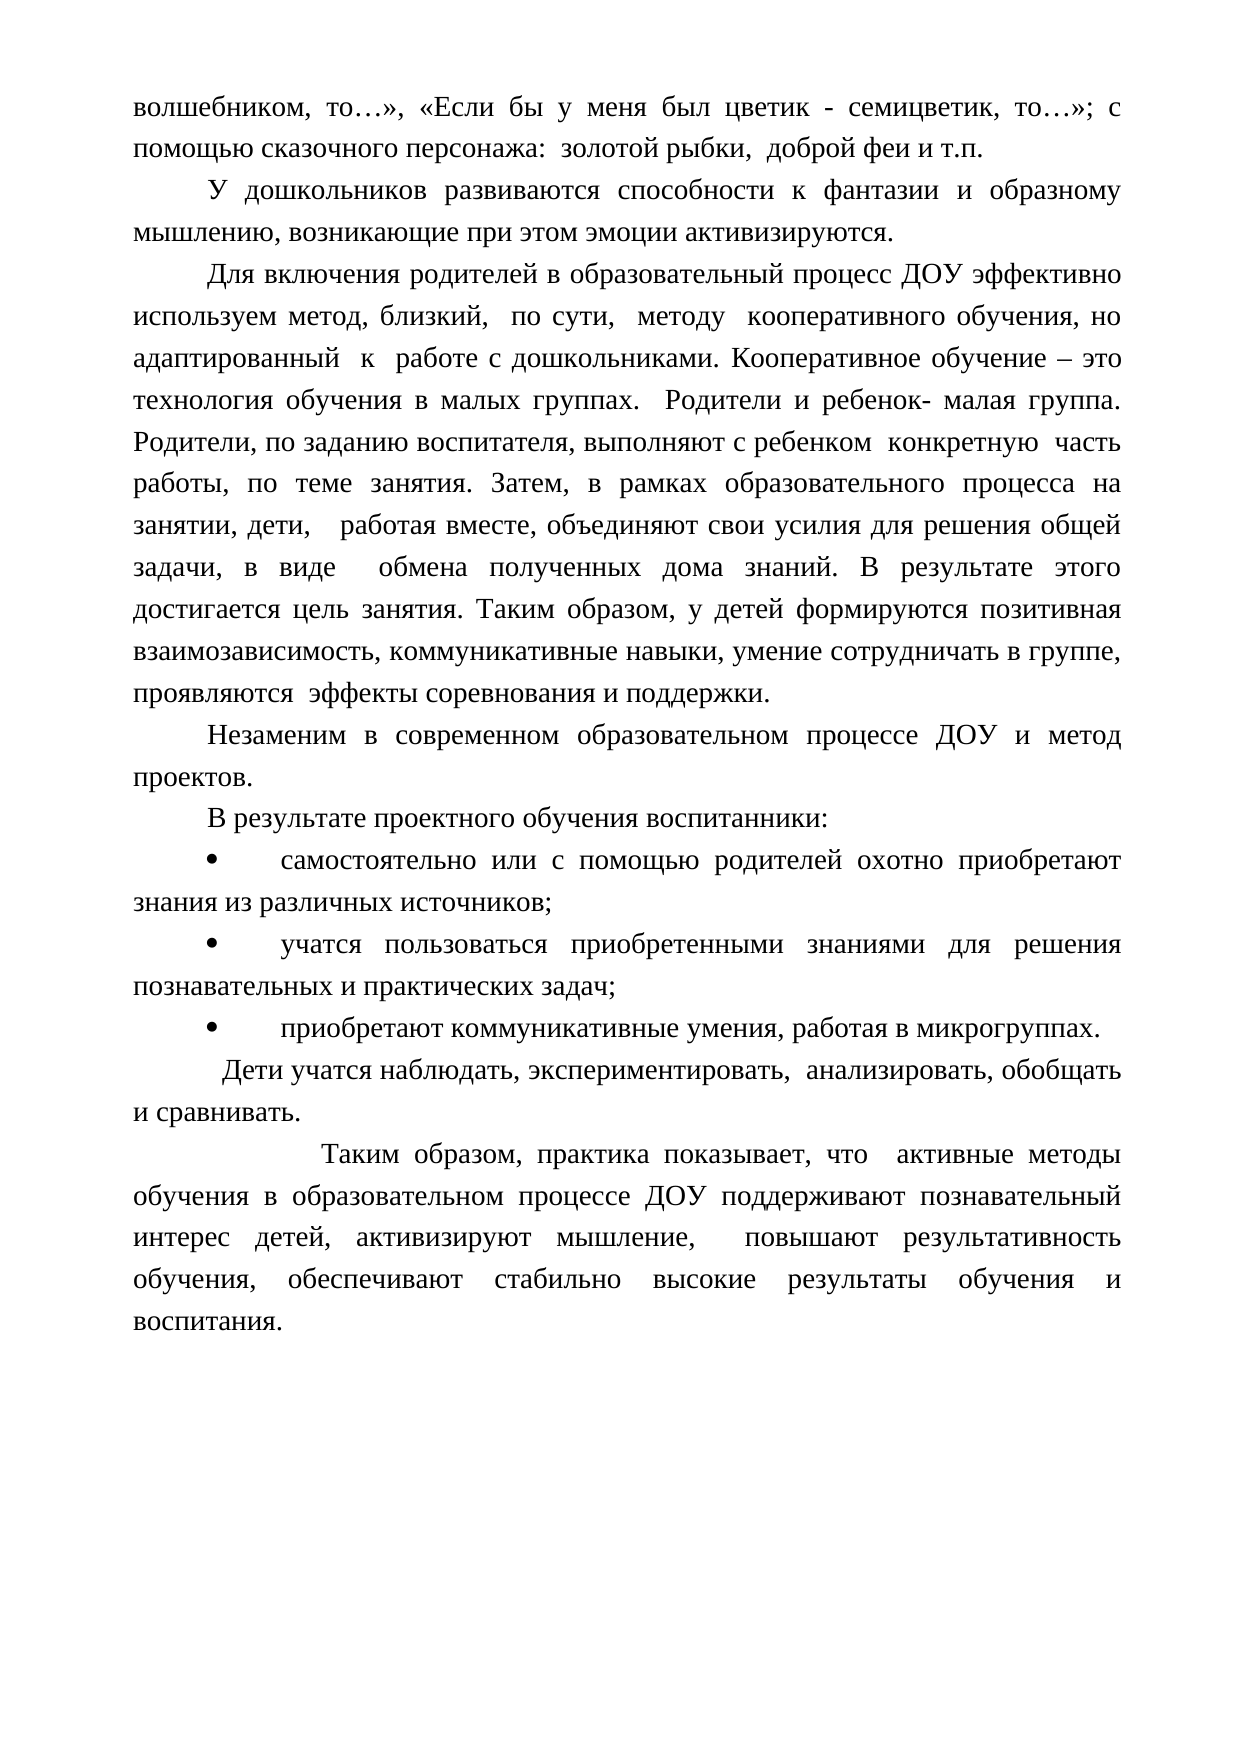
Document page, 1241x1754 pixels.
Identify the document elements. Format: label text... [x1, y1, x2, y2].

text Дети учатся наблюдать, экспериментировать, анализировать, обобщать и сравнивать. [133, 1052, 1122, 1127]
list учатся пользоваться приобретенными знаниями для решения познавательных и практических задач; [133, 926, 1122, 1002]
list самостоятельно или с помощью родителей охотно приобретают знания из различных источников; [133, 842, 1122, 918]
text Таким образом, практика показывает, что активные методы обучения в образовательном процессе ДОУ поддерживают познавательный интерес детей, активизируют мышление, повышают результативность обучения, обеспечивают стабильно высокие результаты обучения и воспитания. [133, 1136, 1122, 1337]
list приобретают коммуникативные умения, работая в микрогруппах. [133, 1010, 1122, 1044]
text В результате проектного обучения воспитанники: [133, 801, 1122, 834]
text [133, 89, 1122, 164]
text Для включения родителей в образовательный процесс ДОУ эффективно используем метод, близкий, по сути, методу кооперативного обучения, но адаптированный к работе с дошкольниками. Кооперативное обучение – это технология обучения в малых группах. Родители и ребенок- малая группа. Родители, по заданию воспитателя, выполняют с ребенком конкретную часть работы, по теме занятия. Затем, в рамках образовательного процесса на занятии, дети, работая вместе, объединяют свои усилия для решения общей задачи, в виде обмена полученных дома знаний. В результате этого достигается цель занятия. Таким образом, у детей формируются позитивная взаимозависимость, коммуникативные навыки, умение сотрудничать в группе, проявляются эффекты соревнования и поддержки. [133, 256, 1122, 708]
text У дошкольников развиваются способности к фантазии и образному мышлению, возникающие при этом эмоции активизируются. [133, 172, 1122, 248]
text Незаменим в современном образовательном процессе ДОУ и метод проектов. [133, 717, 1122, 792]
